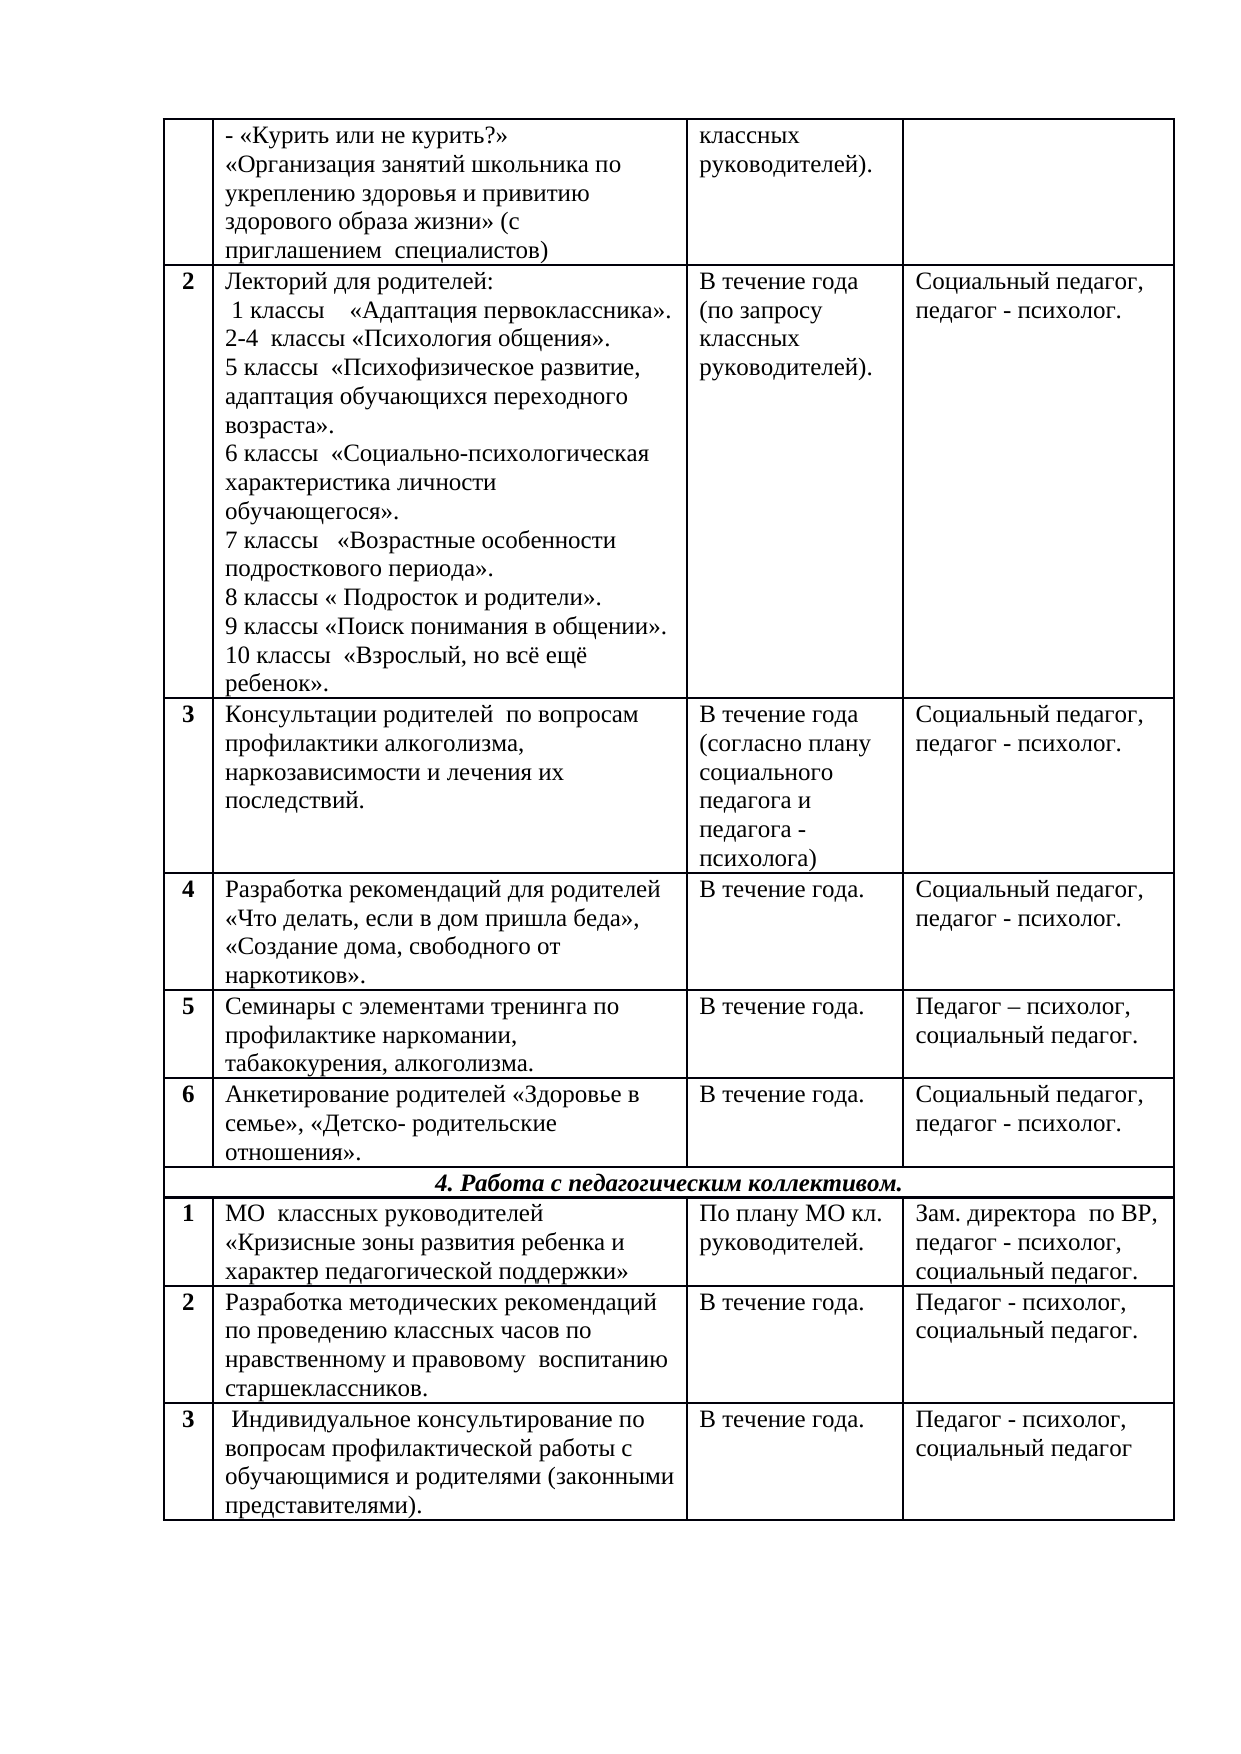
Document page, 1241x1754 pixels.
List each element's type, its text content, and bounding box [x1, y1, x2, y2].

table_cell Педагог – психолог, социальный педагог. [904, 991, 1173, 1077]
table_cell В течение года. [688, 874, 902, 989]
table_cell Разработка методических рекомендаций по проведению классных часов по нравственному и правовому воспитанию старшеклассников. [214, 1287, 686, 1402]
table_cell Социальный педагог, педагог - психолог. [904, 1079, 1173, 1166]
table_cell Консультации родителей по вопросам профилактики алкоголизма, наркозависимости и лечения их последствий. [214, 699, 686, 872]
table_cell Анкетирование родителей «Здоровье в семье», «Детско- родительские отношения». [214, 1079, 686, 1166]
table_cell В течение года (согласно плану социального педагога и педагога - психолога) [688, 699, 902, 872]
table_cell В течение года. [688, 991, 902, 1077]
table_cell В течение года. [688, 1404, 902, 1519]
table_cell Разработка рекомендаций для родителей «Что делать, если в дом пришла беда», «Создание дома, свободного от наркотиков». [214, 874, 686, 989]
table_cell 1 [165, 120, 212, 264]
table_cell Педагог - психолог, социальный педагог [904, 1404, 1173, 1519]
table_cell Педагог - психолог, социальный педагог. [904, 1287, 1173, 1402]
table_cell В течение года (по запросу классных руководителей). [688, 266, 902, 697]
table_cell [688, 120, 902, 264]
table_cell Лекторий для родителей: 1 классы «Адаптация первоклассника». 2-4 классы «Психология общения». 5 классы «Психофизическое развитие, адаптация обучающихся переходного возраста». 6 классы «Социально-психологическая характеристика личности обучающегося». 7 классы «Возрастные особенности подросткового периода». 8 классы « Подросток и родители». 9 классы «Поиск понимания в общении». 10 классы «Взрослый, но всё ещё ребенок». [214, 266, 686, 697]
table_cell 4. Работа с педагогическим коллективом. [165, 1168, 1173, 1196]
table_cell Социальный педагог, педагог - психолог. [904, 874, 1173, 989]
table_cell 1 [165, 1199, 212, 1285]
table_cell 4 [165, 874, 212, 989]
table_cell Социальный педагог, педагог - психолог. [904, 266, 1173, 697]
table_cell 3 [165, 1404, 212, 1519]
table_cell 6 [165, 1079, 212, 1166]
table_cell Зам. директора по ВР, педагог - психолог, социальный педагог. [904, 1199, 1173, 1285]
table_cell Социальный педагог, педагог - психолог. [904, 699, 1173, 872]
table_cell Индивидуальное консультирование по вопросам профилактической работы с обучающимися и родителями (законными представителями). [214, 1404, 686, 1519]
table_cell В течение года. [688, 1079, 902, 1166]
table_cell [214, 120, 686, 264]
table_cell Семинары с элементами тренинга по профилактике наркомании, табакокурения, алкоголизма. [214, 991, 686, 1077]
table_cell 3 [165, 699, 212, 872]
table_cell 5 [165, 991, 212, 1077]
table_cell По плану МО кл. руководителей. [688, 1199, 902, 1285]
table_cell В течение года. [688, 1287, 902, 1402]
table_cell МО классных руководителей «Кризисные зоны развития ребенка и характер педагогической поддержки» [214, 1199, 686, 1285]
table_cell 2 [165, 266, 212, 697]
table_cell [904, 120, 1173, 264]
table_cell 2 [165, 1287, 212, 1402]
